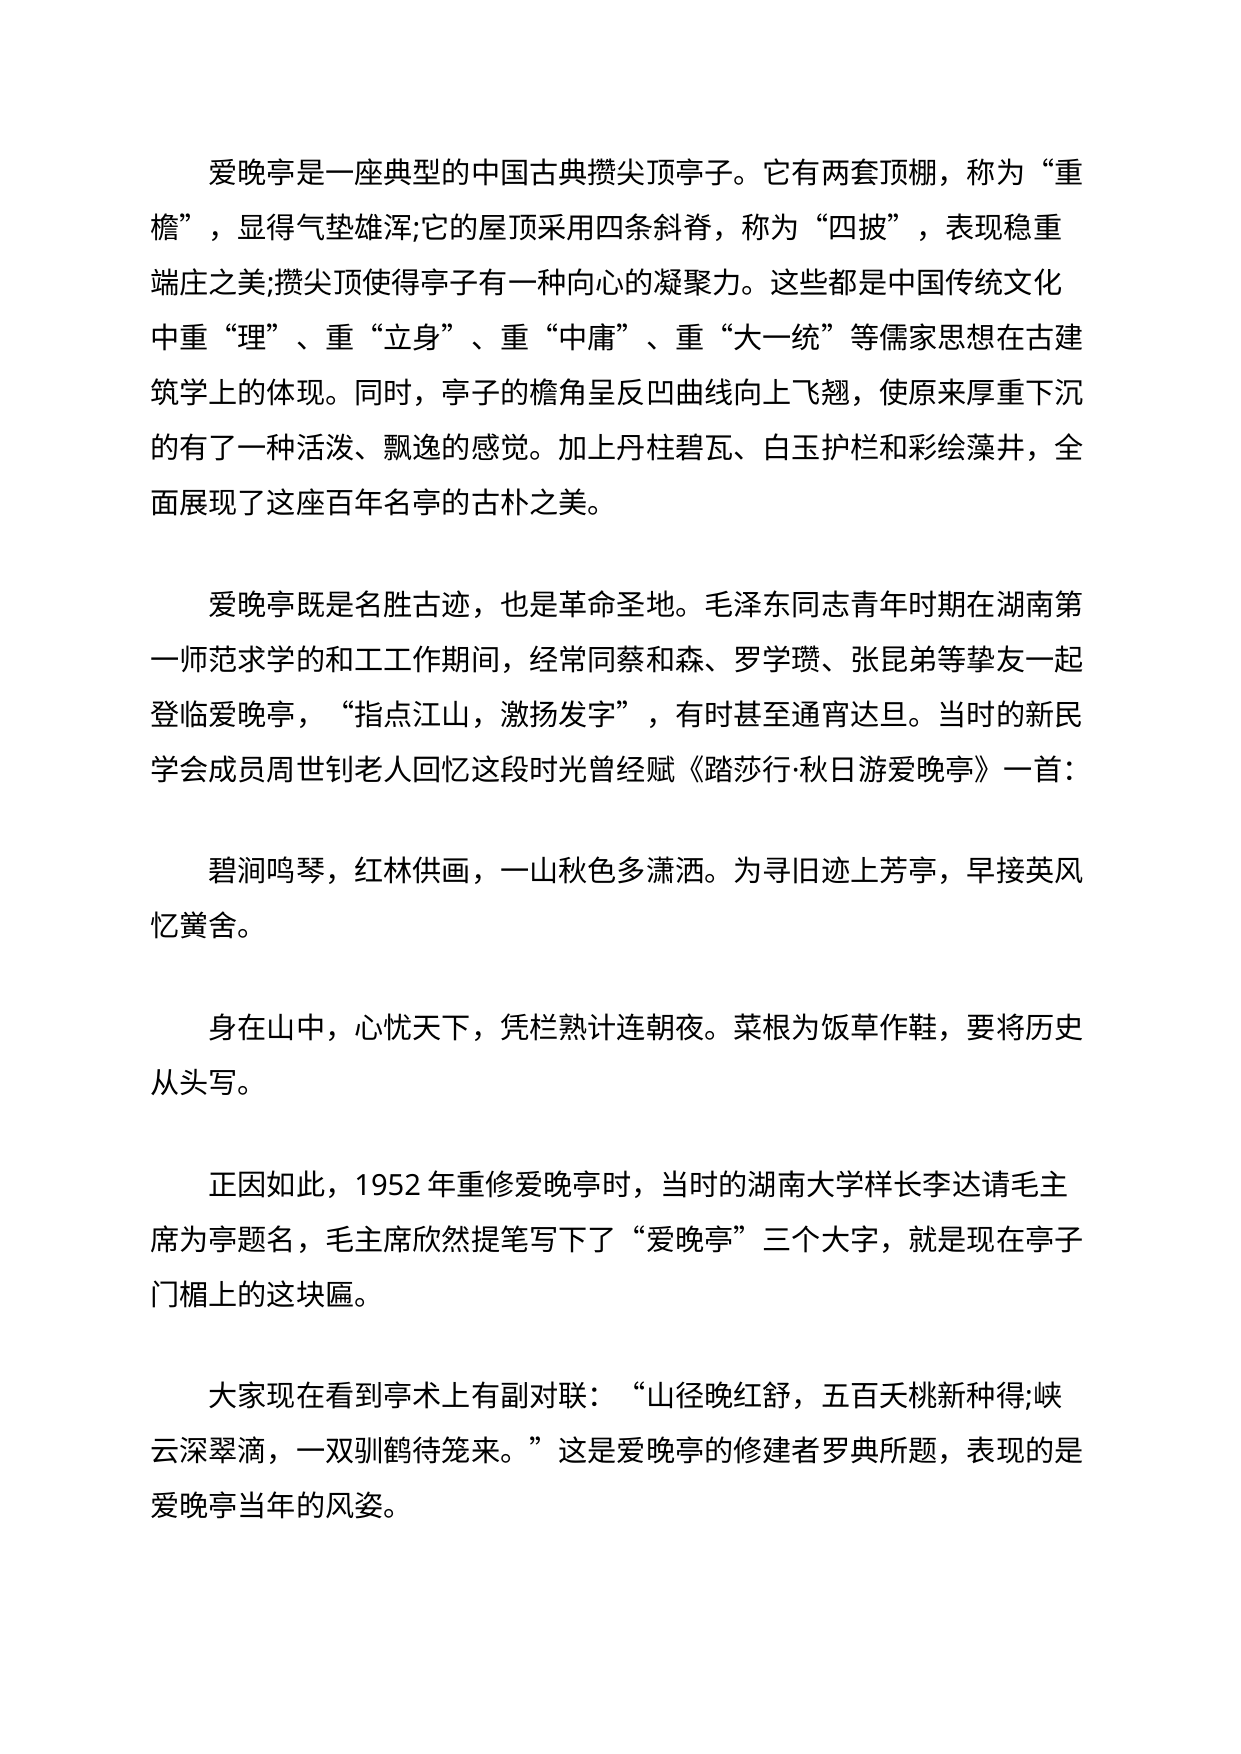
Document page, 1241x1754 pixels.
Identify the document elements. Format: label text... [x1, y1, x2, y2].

text 爱晚亭是一座典型的中国古典攒尖顶亭子。它有两套顶棚，称为“重檐”，显得气垫雄浑;它的屋顶采用四条斜脊，称为“四披”，表现稳重端庄之美;攒尖顶使得亭子有一种向心的凝聚力。这些都是中国传统文化中重“理”、重“立身”、重“中庸”、重“大一统”等儒家思想在古建筑学上的体现。同时，亭子的檐角呈反凹曲线向上飞翘，使原来厚重下沉的有了一种活泼、飘逸的感觉。加上丹柱碧瓦、白玉护栏和彩绘藻井，全面展现了这座百年名亭的古朴之美。 [150, 150, 1090, 522]
text 大家现在看到亭术上有副对联：“山径晚红舒，五百夭桃新种得;峡云深翠滴，一双驯鹤待笼来。”这是爱晚亭的修建者罗典所题，表现的是爱晚亭当年的风姿。 [150, 1373, 1090, 1525]
text 爱晚亭既是名胜古迹，也是革命圣地。毛泽东同志青年时期在湖南第一师范求学的和工工作期间，经常同蔡和森、罗学瓒、张昆弟等挚友一起登临爱晚亭，“指点江山，激扬发字”，有时甚至通宵达旦。当时的新民学会成员周世钊老人回忆这段时光曾经赋《踏莎行·秋日游爱晚亭》一首： [150, 581, 1090, 788]
text 正因如此，1952年重修爱晚亭时，当时的湖南大学样长李达请毛主席为亭题名，毛主席欣然提笔写下了“爱晚亭”三个大字，就是现在亭子门楣上的这块匾。 [150, 1161, 1090, 1313]
text 身在山中，心忧天下，凭栏熟计连朝夜。菜根为饭草作鞋，要将历史从头写。 [150, 1005, 1090, 1102]
text 碧涧鸣琴，红林供画，一山秋色多潇洒。为寻旧迹上芳亭，早接英风忆黉舍。 [150, 848, 1090, 945]
